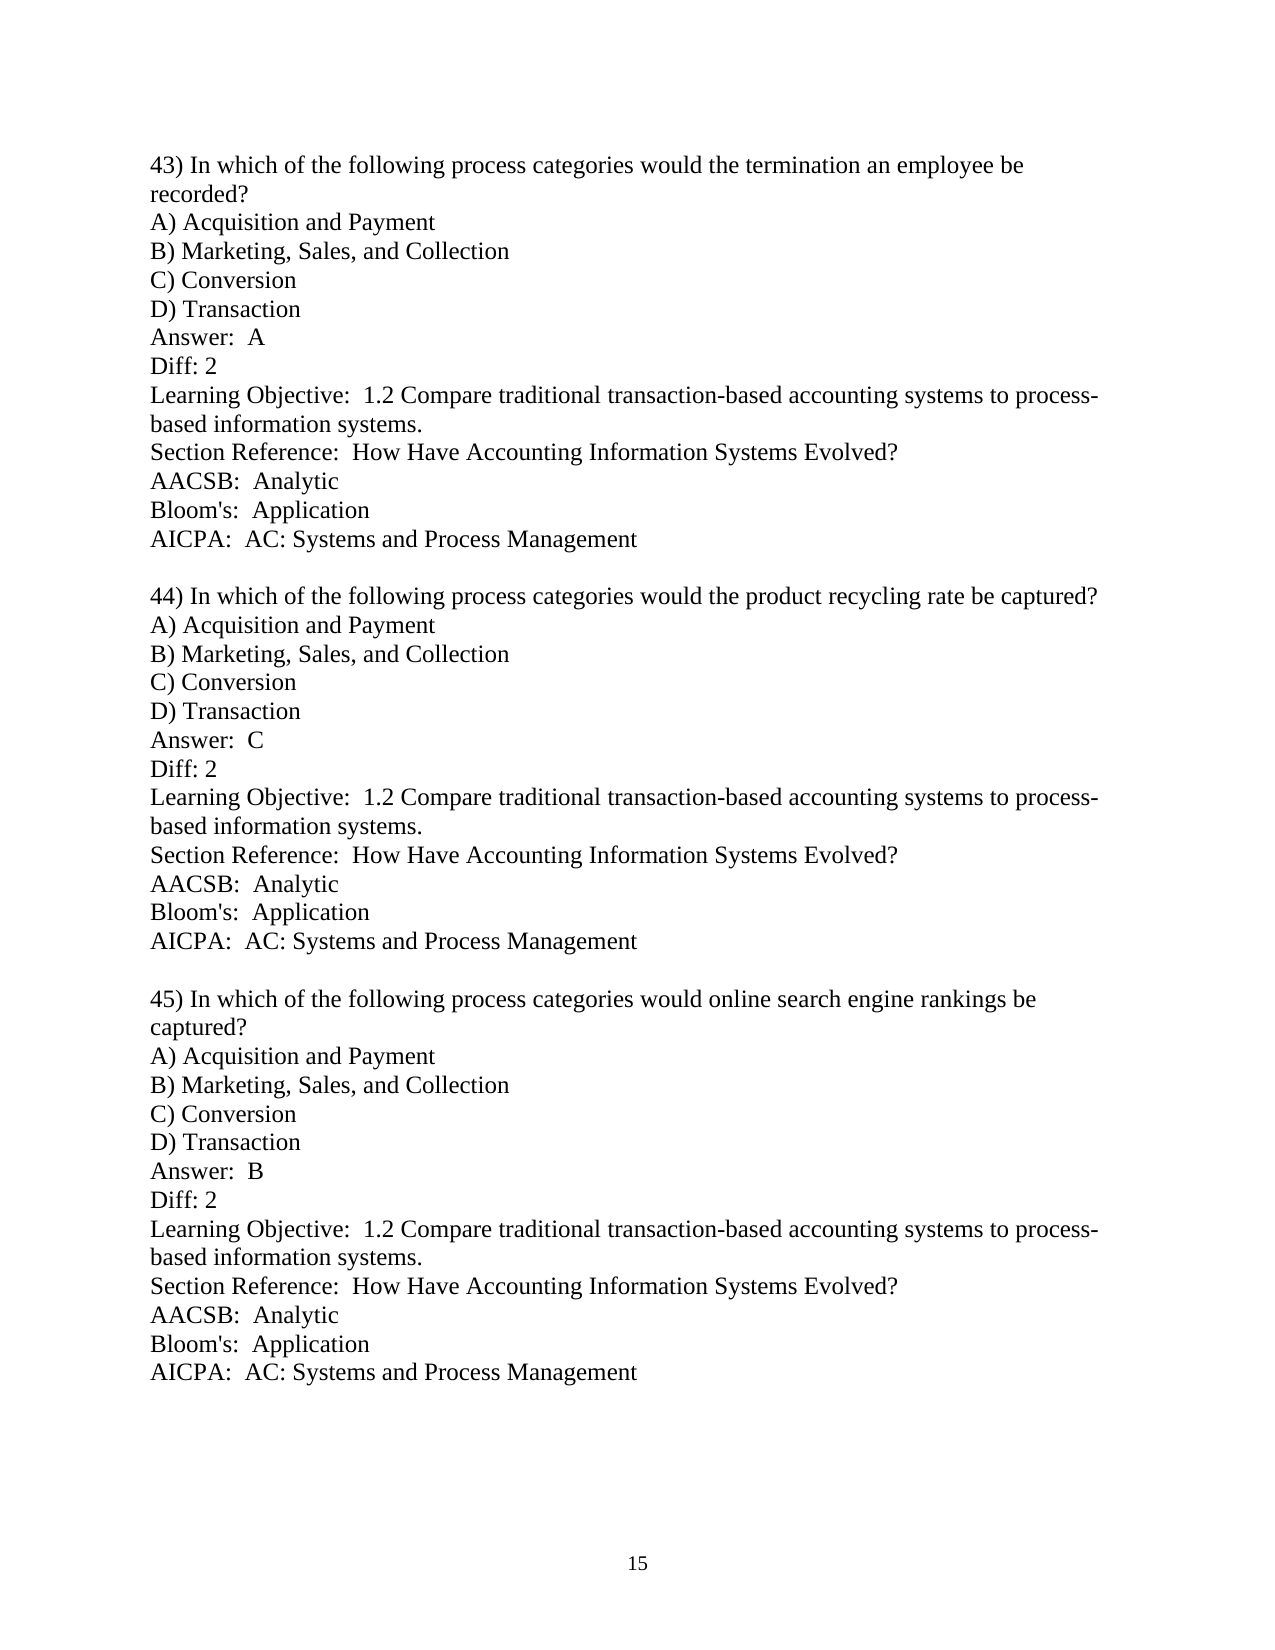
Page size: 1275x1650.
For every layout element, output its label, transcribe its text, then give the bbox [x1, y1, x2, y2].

text 44) In which of the following process categories would the product recycling rate be captured? [150, 581, 1125, 610]
text C) Conversion [150, 265, 1125, 294]
text AACSB: Analytic [150, 869, 1125, 897]
text Bloom's: Application [150, 1329, 1125, 1357]
text Answer: C [150, 725, 1125, 754]
text B) Marketing, Sales, and Collection [150, 639, 1125, 667]
text Diff: 2 [150, 351, 1125, 380]
text Diff: 2 [150, 754, 1125, 782]
text D) Transaction [150, 294, 1125, 322]
text A) Acquisition and Payment [150, 1041, 1125, 1070]
text Learning Objective: 1.2 Compare traditional transaction-based accounting systems to process-based information systems. [150, 782, 1125, 840]
text AACSB: Analytic [150, 466, 1125, 495]
text AICPA: AC: Systems and Process Management [150, 1357, 1125, 1386]
text Section Reference: How Have Accounting Information Systems Evolved? [150, 437, 1125, 466]
text Learning Objective: 1.2 Compare traditional transaction-based accounting systems to process-based information systems. [150, 380, 1125, 437]
text Learning Objective: 1.2 Compare traditional transaction-based accounting systems to process-based information systems. [150, 1214, 1125, 1271]
text Section Reference: How Have Accounting Information Systems Evolved? [150, 840, 1125, 869]
text AICPA: AC: Systems and Process Management [150, 524, 1125, 552]
text AACSB: Analytic [150, 1300, 1125, 1329]
text A) Acquisition and Payment [150, 207, 1125, 236]
text Section Reference: How Have Accounting Information Systems Evolved? [150, 1271, 1125, 1300]
text B) Marketing, Sales, and Collection [150, 236, 1125, 265]
text A) Acquisition and Payment [150, 610, 1125, 639]
text AICPA: AC: Systems and Process Management [150, 926, 1125, 955]
text Answer: A [150, 322, 1125, 351]
text Bloom's: Application [150, 495, 1125, 524]
text B) Marketing, Sales, and Collection [150, 1070, 1125, 1099]
text 43) In which of the following process categories would the termination an employee be recorded? [150, 150, 1125, 207]
text Bloom's: Application [150, 897, 1125, 926]
text D) Transaction [150, 696, 1125, 725]
text Answer: B [150, 1156, 1125, 1185]
text C) Conversion [150, 667, 1125, 696]
text 45) In which of the following process categories would online search engine rankings be captured? [150, 984, 1125, 1041]
text Diff: 2 [150, 1185, 1125, 1214]
text C) Conversion [150, 1099, 1125, 1127]
text D) Transaction [150, 1127, 1125, 1156]
